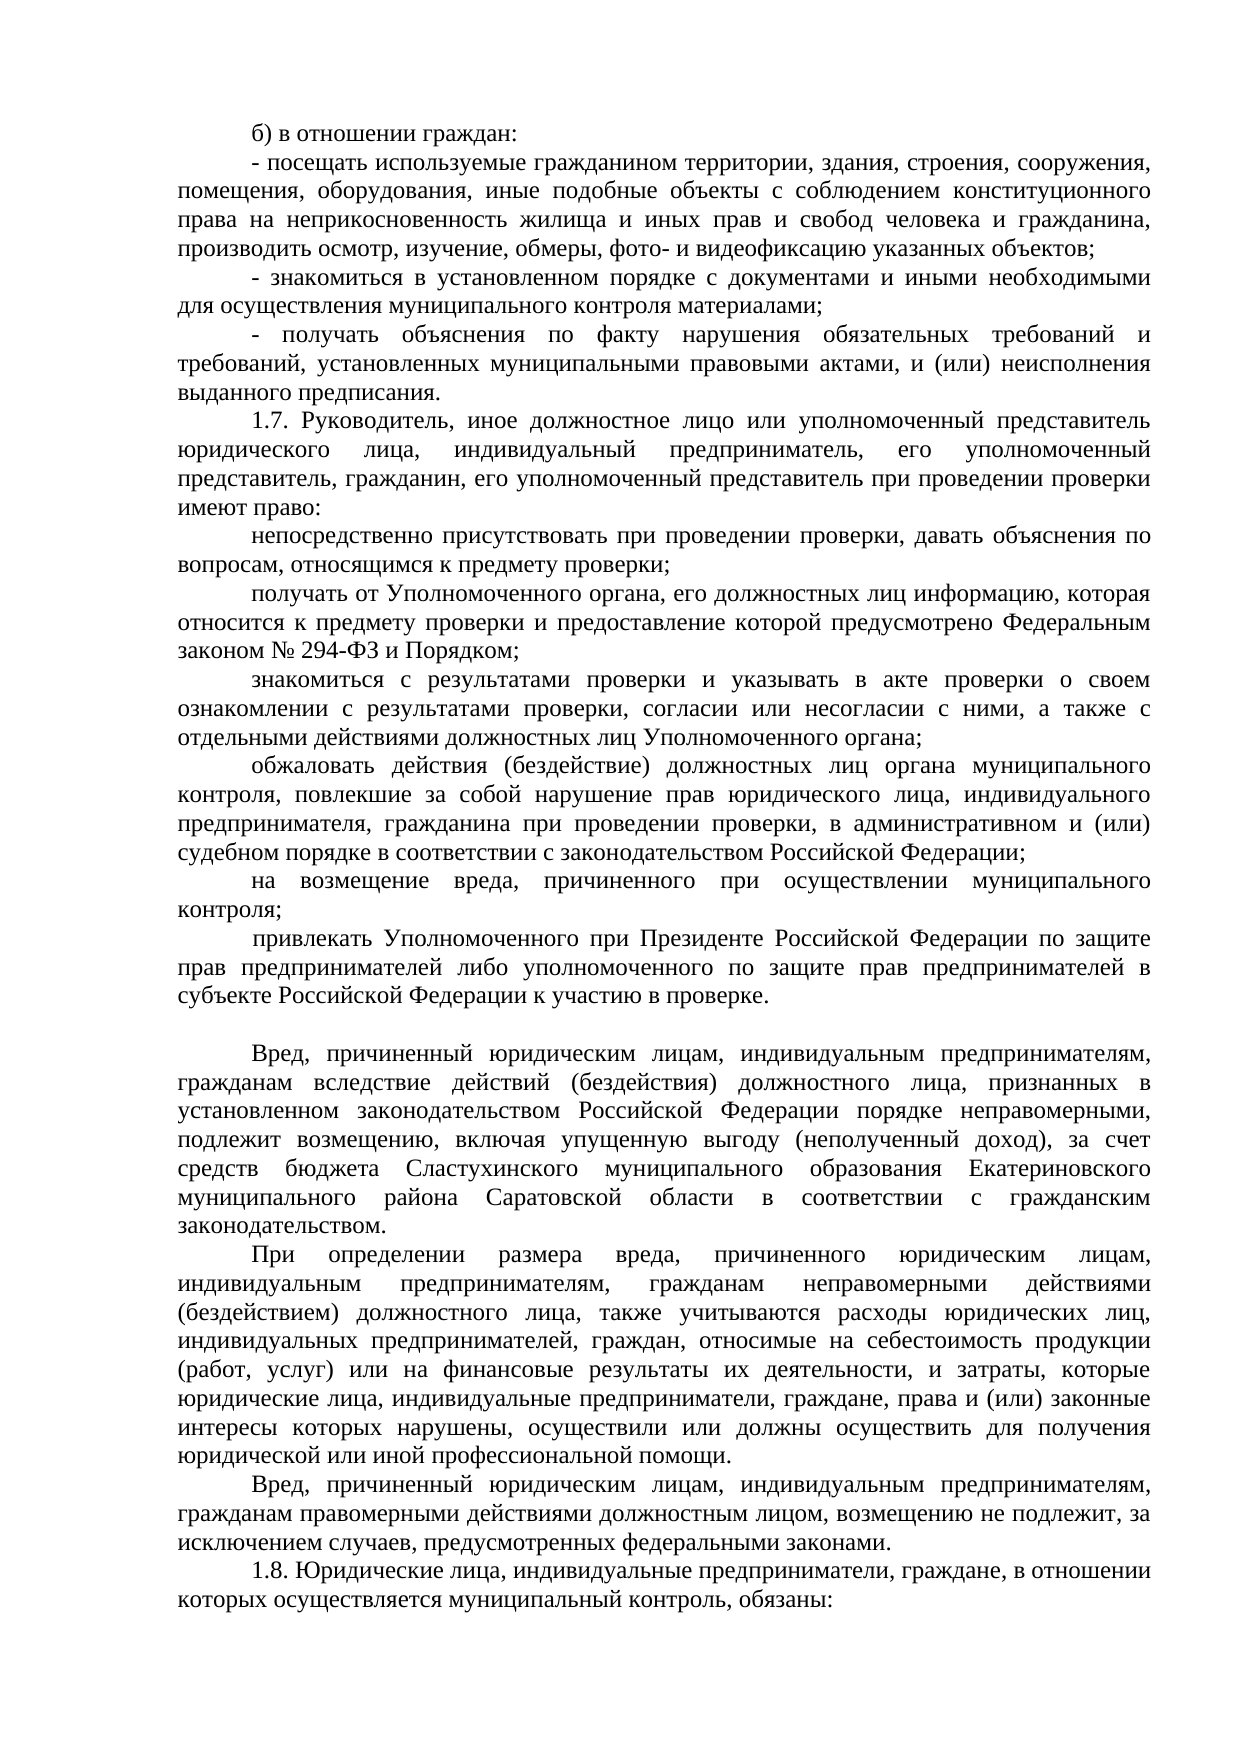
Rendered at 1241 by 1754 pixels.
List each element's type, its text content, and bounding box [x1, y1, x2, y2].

text на возмещение вреда, причиненного при осуществлении муниципального контроля; [177, 866, 1152, 923]
text - знакомиться в установленном порядке с документами и иными необходимыми для осуществления муниципального контроля материалами; [177, 262, 1152, 319]
text Вред, причиненный юридическим лицам, индивидуальным предпринимателям, гражданам вследствие действий (бездействия) должностного лица, признанных в установленном законодательством Российской Федерации порядке неправомерными, подлежит возмещению, включая упущенную выгоду (неполученный доход), за счет средств бюджета Сластухинского муниципального образования Екатериновского муниципального района Саратовской области в соответствии с гражданским законодательством. [177, 1038, 1152, 1239]
text - посещать используемые гражданином территории, здания, строения, сооружения, помещения, оборудования, иные подобные объекты с соблюдением конституционного права на неприкосновенность жилища и иных прав и свобод человека и гражданина, производить осмотр, изучение, обмеры, фото- и видеофиксацию указанных объектов; [177, 147, 1152, 262]
text - получать объяснения по факту нарушения обязательных требований и требований, установленных муниципальными правовыми актами, и (или) неисполнения выданного предписания. [177, 319, 1152, 406]
text б) в отношении граждан: [177, 118, 1152, 147]
text непосредственно присутствовать при проведении проверки, давать объяснения по вопросам, относящимся к предмету проверки; [177, 521, 1152, 578]
text 1.7. Руководитель, иное должностное лицо или уполномоченный представитель юридического лица, индивидуальный предприниматель, его уполномоченный представитель, гражданин, его уполномоченный представитель при проведении проверки имеют право: [177, 406, 1152, 521]
text получать от Уполномоченного органа, его должностных лиц информацию, которая относится к предмету проверки и предоставление которой предусмотрено Федеральным законом № 294-ФЗ и Порядком; [177, 578, 1152, 664]
text Вред, причиненный юридическим лицам, индивидуальным предпринимателям, гражданам правомерными действиями должностным лицом, возмещению не подлежит, за исключением случаев, предусмотренных федеральными законами. [177, 1469, 1152, 1556]
text 1.8. Юридические лица, индивидуальные предприниматели, граждане, в отношении которых осуществляется муниципальный контроль, обязаны: [177, 1556, 1152, 1613]
text знакомиться с результатами проверки и указывать в акте проверки о своем ознакомлении с результатами проверки, согласии или несогласии с ними, а также с отдельными действиями должностных лиц Уполномоченного органа; [177, 664, 1152, 751]
text привлекать Уполномоченного при Президенте Российской Федерации по защите прав предпринимателей либо уполномоченного по защите прав предпринимателей в субъекте Российской Федерации к участию в проверке. [177, 923, 1152, 1009]
text обжаловать действия (бездействие) должностных лиц органа муниципального контроля, повлекшие за собой нарушение прав юридического лица, индивидуального предпринимателя, гражданина при проведении проверки, в административном и (или) судебном порядке в соответствии с законодательством Российской Федерации; [177, 751, 1152, 866]
text При определении размера вреда, причиненного юридическим лицам, индивидуальным предпринимателям, гражданам неправомерными действиями (бездействием) должностного лица, также учитываются расходы юридических лиц, индивидуальных предпринимателей, граждан, относимые на себестоимость продукции (работ, услуг) или на финансовые результаты их деятельности, и затраты, которые юридические лица, индивидуальные предприниматели, граждане, права и (или) законные интересы которых нарушены, осуществили или должны осуществить для получения юридической или иной профессиональной помощи. [177, 1239, 1152, 1469]
